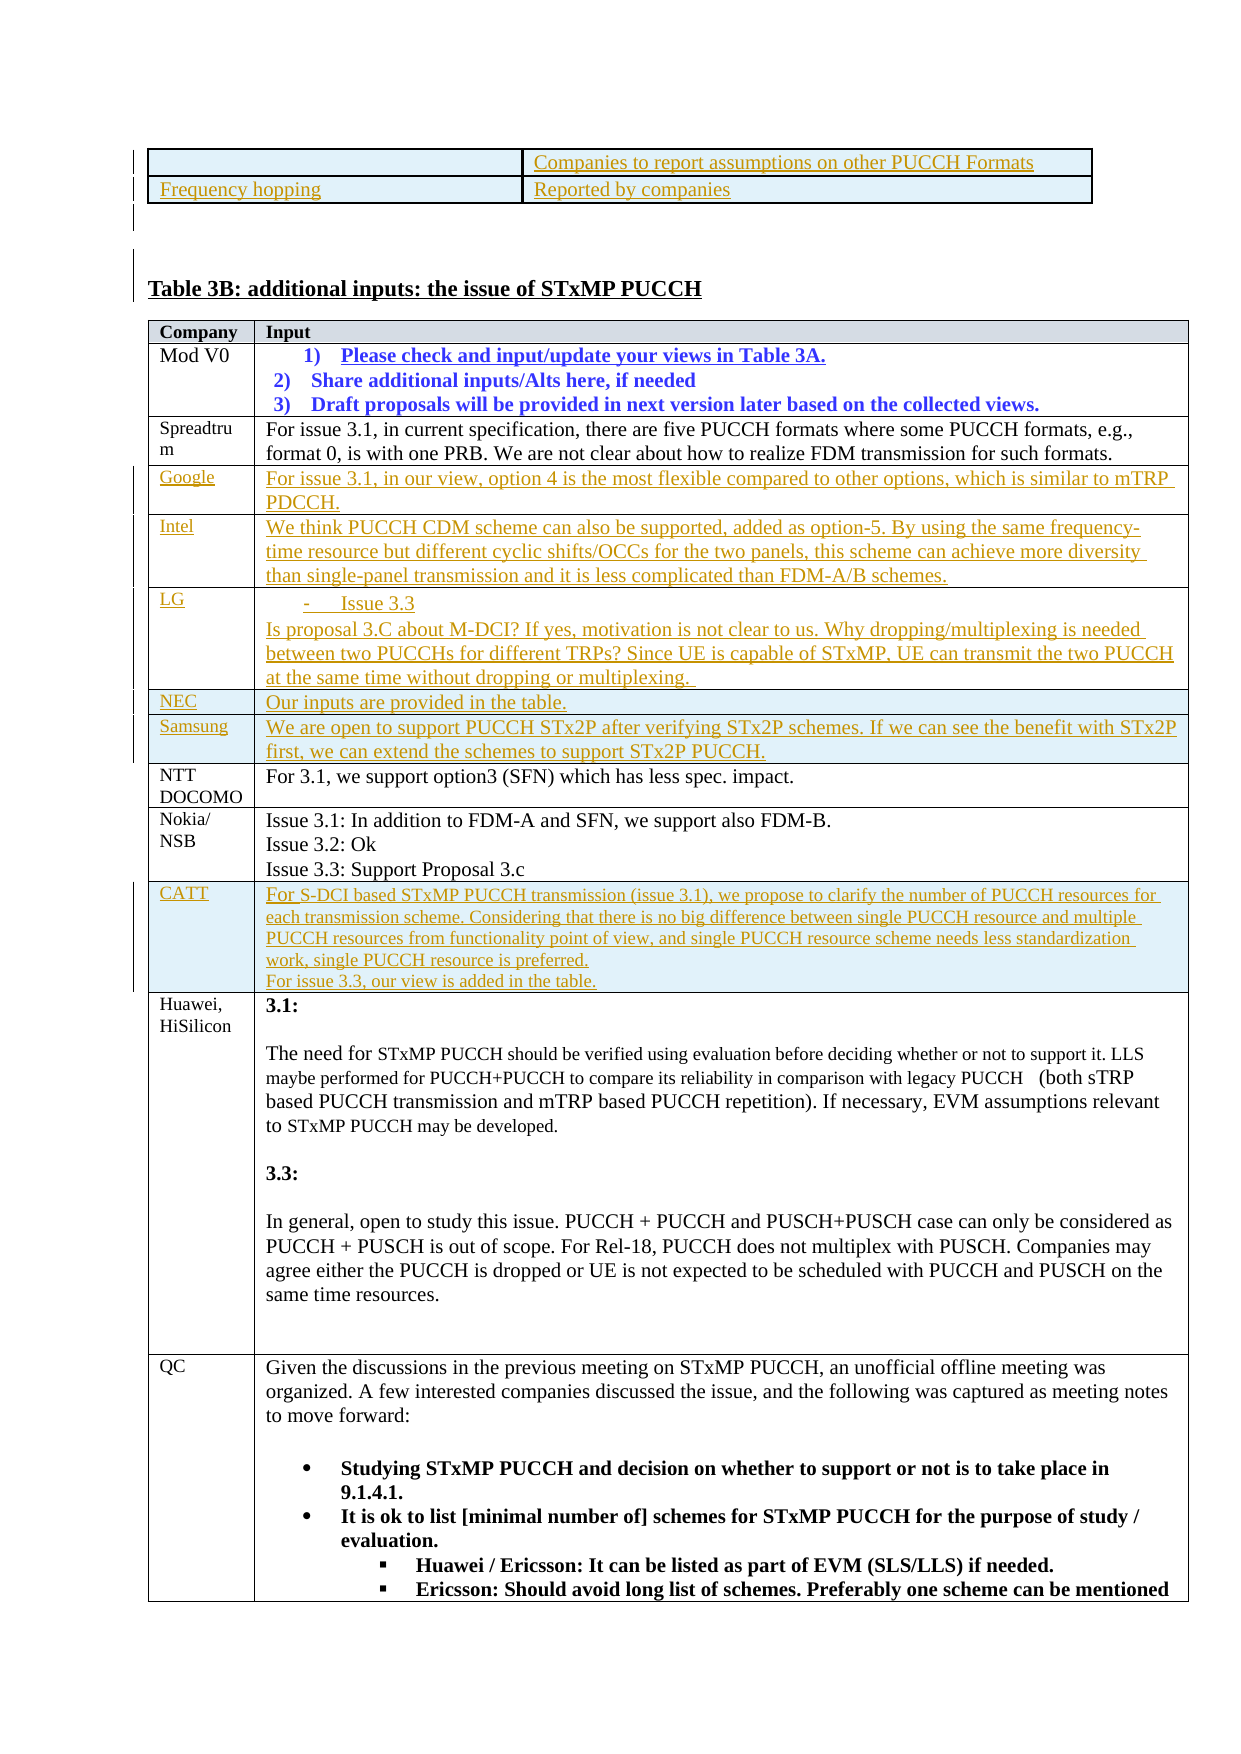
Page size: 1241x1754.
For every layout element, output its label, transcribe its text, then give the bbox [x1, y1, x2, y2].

table_header Input [255, 321, 1188, 342]
table_cell Huawei, HiSilicon [149, 993, 254, 1354]
table_cell QC [149, 1355, 254, 1601]
table_cell Please check and input/update your views in Table 3A. Share additional inputs/Alts here, if needed Draft proposals will be provided in next version later based on the collected views. [255, 344, 1188, 416]
table_cell [255, 588, 1188, 689]
table_cell [255, 515, 1188, 587]
table_cell For issue 3.1, in current specification, there are five PUCCH formats where some PUCCH formats, e.g., format 0, is with one PRB. We are not clear about how to realize FDM transmission for such formats. [255, 417, 1188, 465]
table_cell NTT DOCOMO [149, 764, 254, 807]
table_cell [149, 515, 254, 587]
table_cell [255, 1355, 1188, 1601]
text Table 3B: additional inputs: the issue of STxMP PUCCH [148, 275, 1093, 302]
table_cell Spreadtrum [149, 417, 254, 465]
table_cell [149, 588, 254, 689]
table_cell For 3.1, we support option3 (SFN) which has less spec. impact. [255, 764, 1188, 807]
table_header Company [149, 321, 254, 342]
table_cell Issue 3.1: In addition to FDM-A and SFN, we support also FDM-B. Issue 3.2: Ok Issue 3.3: Support Proposal 3.c [255, 808, 1188, 881]
table_cell [255, 466, 1188, 514]
table_cell [149, 466, 254, 514]
table_cell Mod V0 [149, 344, 254, 416]
table_cell 3.1: The need for STxMP PUCCH should be verified using evaluation before deciding whether or not to support it. LLS maybe performed for PUCCH+PUCCH to compare its reliability in comparison with legacy PUCCH (both sTRP based PUCCH transmission and mTRP based PUCCH repetition). If necessary, EVM assumptions relevant to STxMP PUCCH may be developed. 3.3: In general, open to study this issue. PUCCH + PUCCH and PUSCH+PUSCH case can only be considered as PUCCH + PUSCH is out of scope. For Rel-18, PUCCH does not multiplex with PUSCH. Companies may agree either the PUCCH is dropped or UE is not expected to be scheduled with PUCCH and PUSCH on the same time resources. [255, 993, 1188, 1354]
table_cell Nokia/NSB [149, 808, 254, 881]
